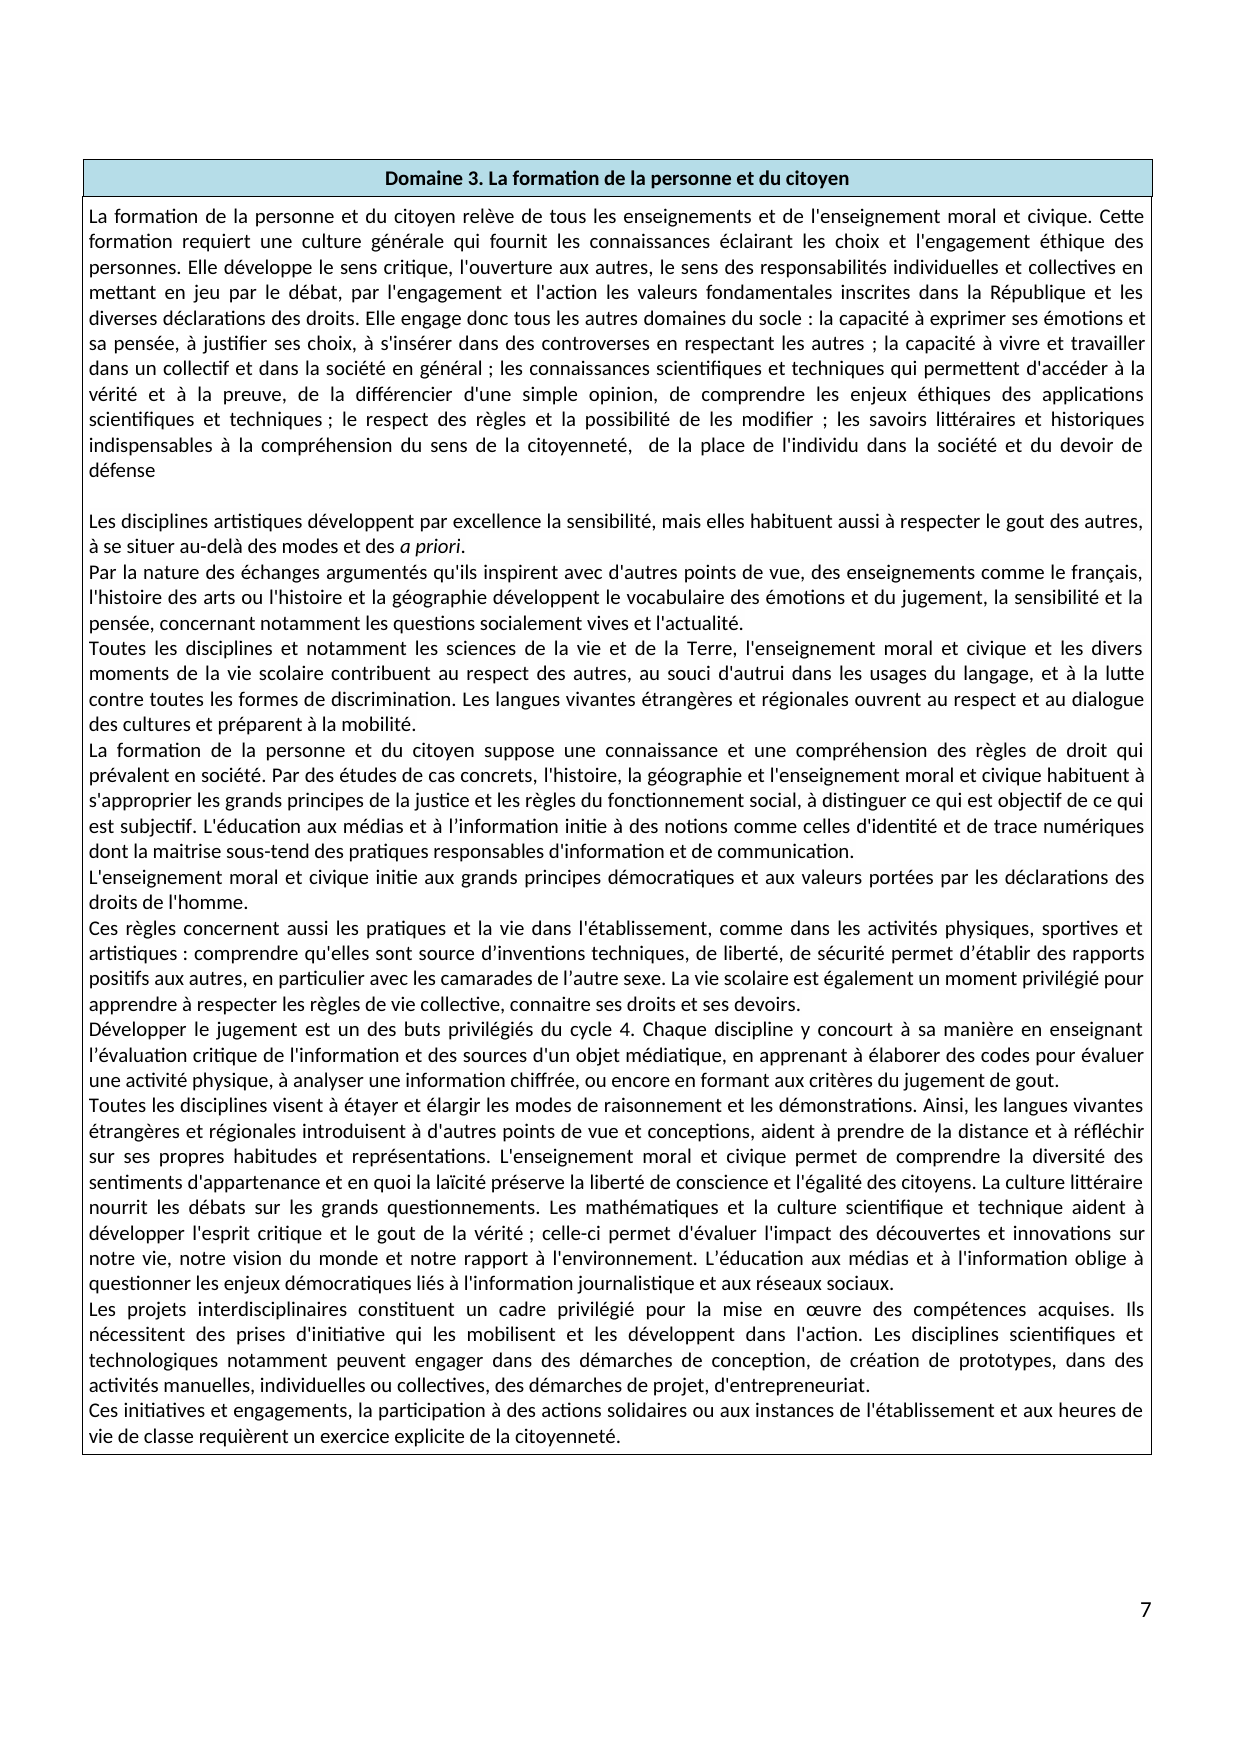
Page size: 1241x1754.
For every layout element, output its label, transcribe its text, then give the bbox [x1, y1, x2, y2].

table_cell La formation de la personne et du citoyen relève de tous les enseignements et de l'enseignement moral et civique. Cette formation requiert une culture générale qui fournit les connaissances éclairant les choix et l'engagement éthique des personnes. Elle développe le sens critique, l'ouverture aux autres, le sens des responsabilités individuelles et collectives en mettant en jeu par le débat, par l'engagement et l'action les valeurs fondamentales inscrites dans la République et les diverses déclarations des droits. Elle engage donc tous les autres domaines du socle : la capacité à exprimer ses émotions et sa pensée, à justifier ses choix, à s'insérer dans des controverses en respectant les autres ; la capacité à vivre et travailler dans un collectif et dans la société en général ; les connaissances scientifiques et techniques qui permettent d'accéder à la vérité et à la preuve, de la différencier d'une simple opinion, de comprendre les enjeux éthiques des applications scientifiques et techniques ; le respect des règles et la possibilité de les modifier ; les savoirs littéraires et historiques indispensables à la compréhension du sens de la citoyenneté, de la place de l'individu dans la société et du devoir de défense Les disciplines artistiques développent par excellence la sensibilité, mais elles habituent aussi à respecter le gout des autres, à se situer au-delà des modes et des a priori. Par la nature des échanges argumentés qu'ils inspirent avec d'autres points de vue, des enseignements comme le français, l'histoire des arts ou l'histoire et la géographie développent le vocabulaire des émotions et du jugement, la sensibilité et la pensée, concernant notamment les questions socialement vives et l'actualité. Toutes les disciplines et notamment les sciences de la vie et de la Terre, l'enseignement moral et civique et les divers moments de la vie scolaire contribuent au respect des autres, au souci d'autrui dans les usages du langage, et à la lutte contre toutes les formes de discrimination. Les langues vivantes étrangères et régionales ouvrent au respect et au dialogue des cultures et préparent à la mobilité. La formation de la personne et du citoyen suppose une connaissance et une compréhension des règles de droit qui prévalent en société. Par des études de cas concrets, l'histoire, la géographie et l'enseignement moral et civique habituent à s'approprier les grands principes de la justice et les règles du fonctionnement social, à distinguer ce qui est objectif de ce qui est subjectif. L'éducation aux médias et à l’information initie à des notions comme celles d'identité et de trace numériques dont la maitrise sous-tend des pratiques responsables d'information et de communication. L'enseignement moral et civique initie aux grands principes démocratiques et aux valeurs portées par les déclarations des droits de l'homme. Ces règles concernent aussi les pratiques et la vie dans l'établissement, comme dans les activités physiques, sportives et artistiques : comprendre qu'elles sont source d’inventions techniques, de liberté, de sécurité permet d’établir des rapports positifs aux autres, en particulier avec les camarades de l’autre sexe. La vie scolaire est également un moment privilégié pour apprendre à respecter les règles de vie collective, connaitre ses droits et ses devoirs. Développer le jugement est un des buts privilégiés du cycle 4. Chaque discipline y concourt à sa manière en enseignant l’évaluation critique de l'information et des sources d'un objet médiatique, en apprenant à élaborer des codes pour évaluer une activité physique, à analyser une information chiffrée, ou encore en formant aux critères du jugement de gout. Toutes les disciplines visent à étayer et élargir les modes de raisonnement et les démonstrations. Ainsi, les langues vivantes étrangères et régionales introduisent à d'autres points de vue et conceptions, aident à prendre de la distance et à réfléchir sur ses propres habitudes et représentations. L'enseignement moral et civique permet de comprendre la diversité des sentiments d'appartenance et en quoi la laïcité préserve la liberté de conscience et l'égalité des citoyens. La culture littéraire nourrit les débats sur les grands questionnements. Les mathématiques et la culture scientifique et technique aident à développer l'esprit critique et le gout de la vérité ; celle-ci permet d'évaluer l'impact des découvertes et innovations sur notre vie, notre vision du monde et notre rapport à l'environnement. L’éducation aux médias et à l'information oblige à questionner les enjeux démocratiques liés à l'information journalistique et aux réseaux sociaux. Les projets interdisciplinaires constituent un cadre privilégié pour la mise en œuvre des compétences acquises. Ils nécessitent des prises d'initiative qui les mobilisent et les développent dans l'action. Les disciplines scientifiques et technologiques notamment peuvent engager dans des démarches de conception, de création de prototypes, dans des activités manuelles, individuelles ou collectives, des démarches de projet, d'entrepreneuriat. Ces initiatives et engagements, la participation à des actions solidaires ou aux instances de l'établissement et aux heures de vie de classe requièrent un exercice explicite de la citoyenneté. [83, 197, 1151, 1454]
table_header Domaine 3. La formation de la personne et du citoyen [84, 160, 1152, 196]
